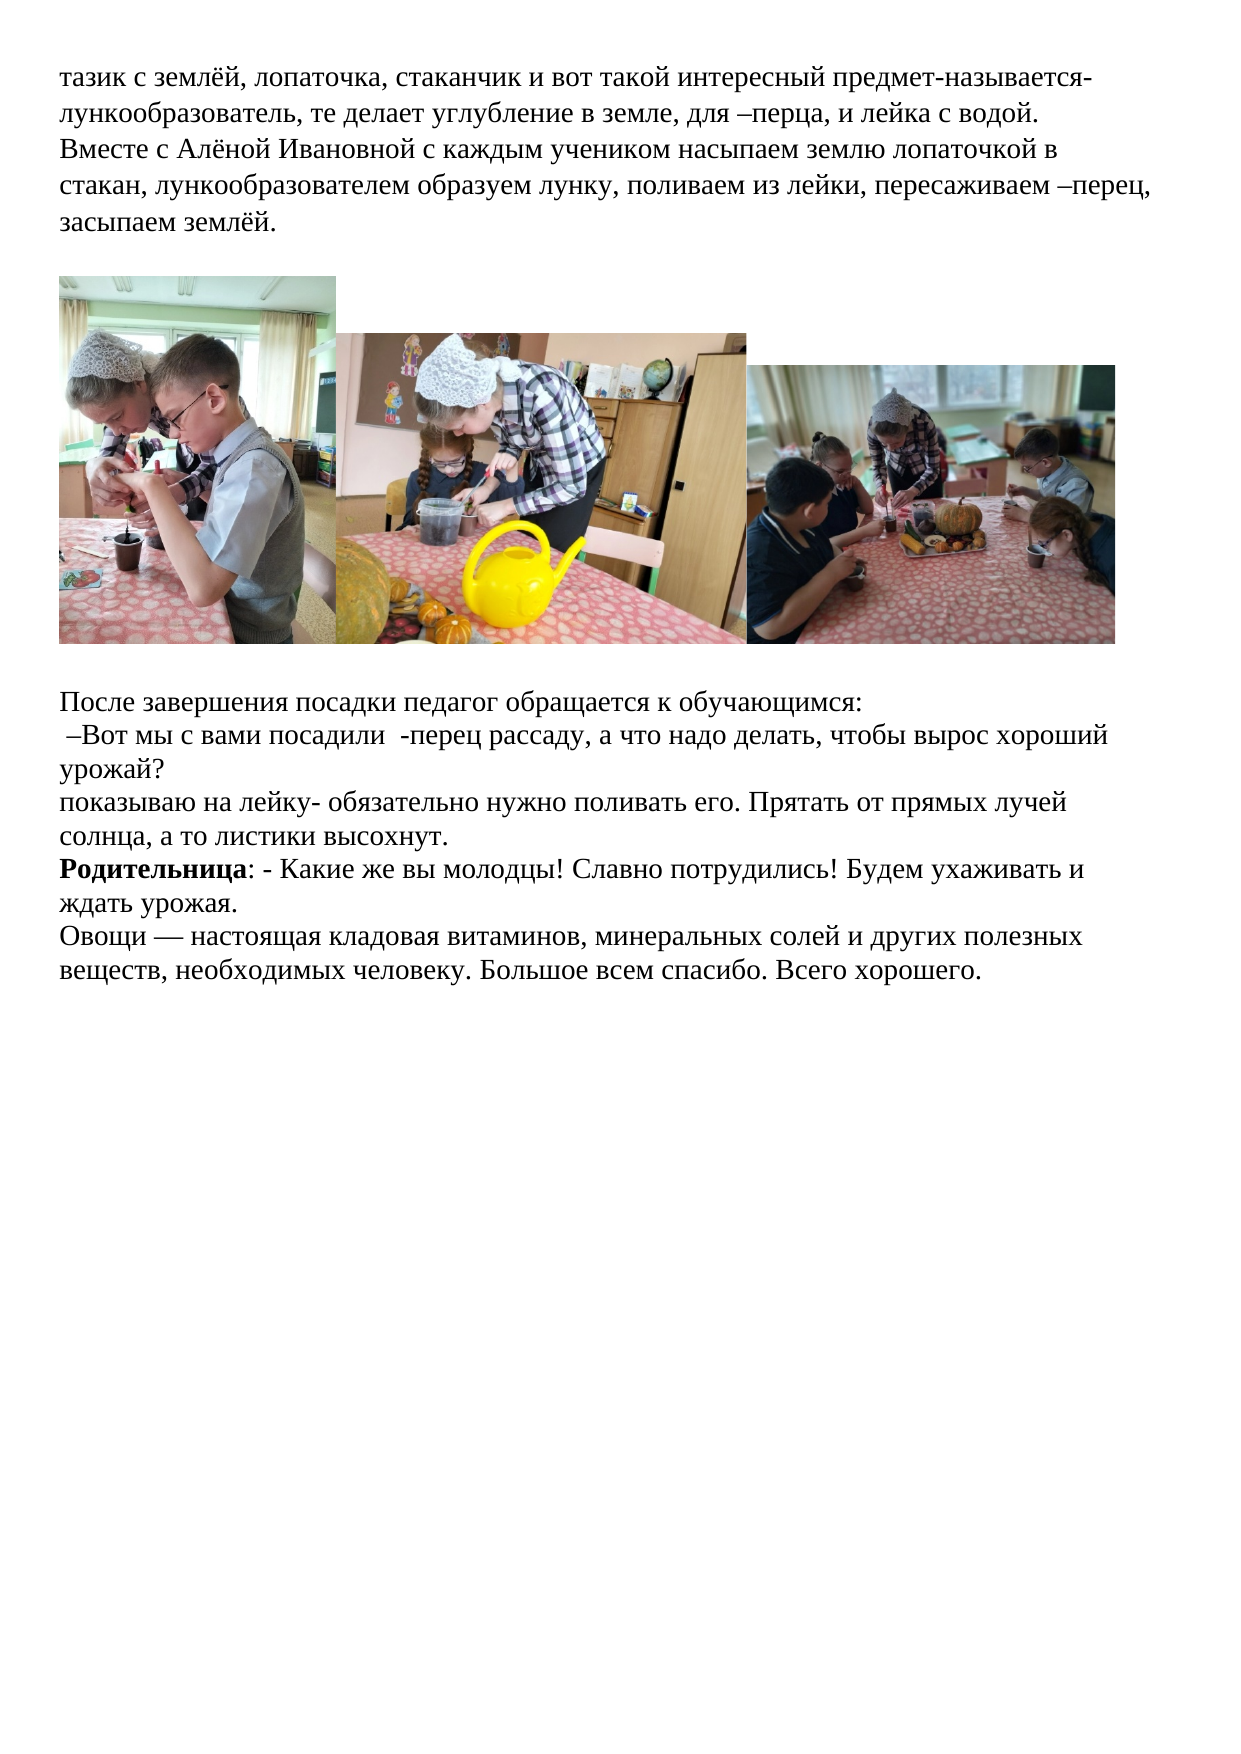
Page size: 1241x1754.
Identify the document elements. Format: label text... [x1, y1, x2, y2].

text Овощи — настоящая кладовая витаминов, минеральных солей и других полезных веществ, необходимых человеку. Большое всем спасибо. Всего хорошего. [59, 918, 1152, 986]
list Вместе с Алёной Ивановной с каждым учеником насыпаем землю лопаточкой в стакан, лункообразователем образуем лунку, поливаем из лейки, пересаживаем –перец, засыпаем землёй. [59, 131, 1152, 237]
picture [59, 276, 1116, 644]
text Родительница: - Какие же вы молодцы! Славно потрудились! Будем ухаживать и ждать урожая. [59, 851, 1152, 918]
text После завершения посадки педагог обращается к обучающимся: –Вот мы с вами посадили -перец рассаду, а что надо делать, чтобы вырос хороший урожай? показываю на лейку- обязательно нужно поливать его. Прятать от прямых лучей солнца, а то листики высохнут. [59, 684, 1152, 851]
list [59, 59, 1152, 129]
